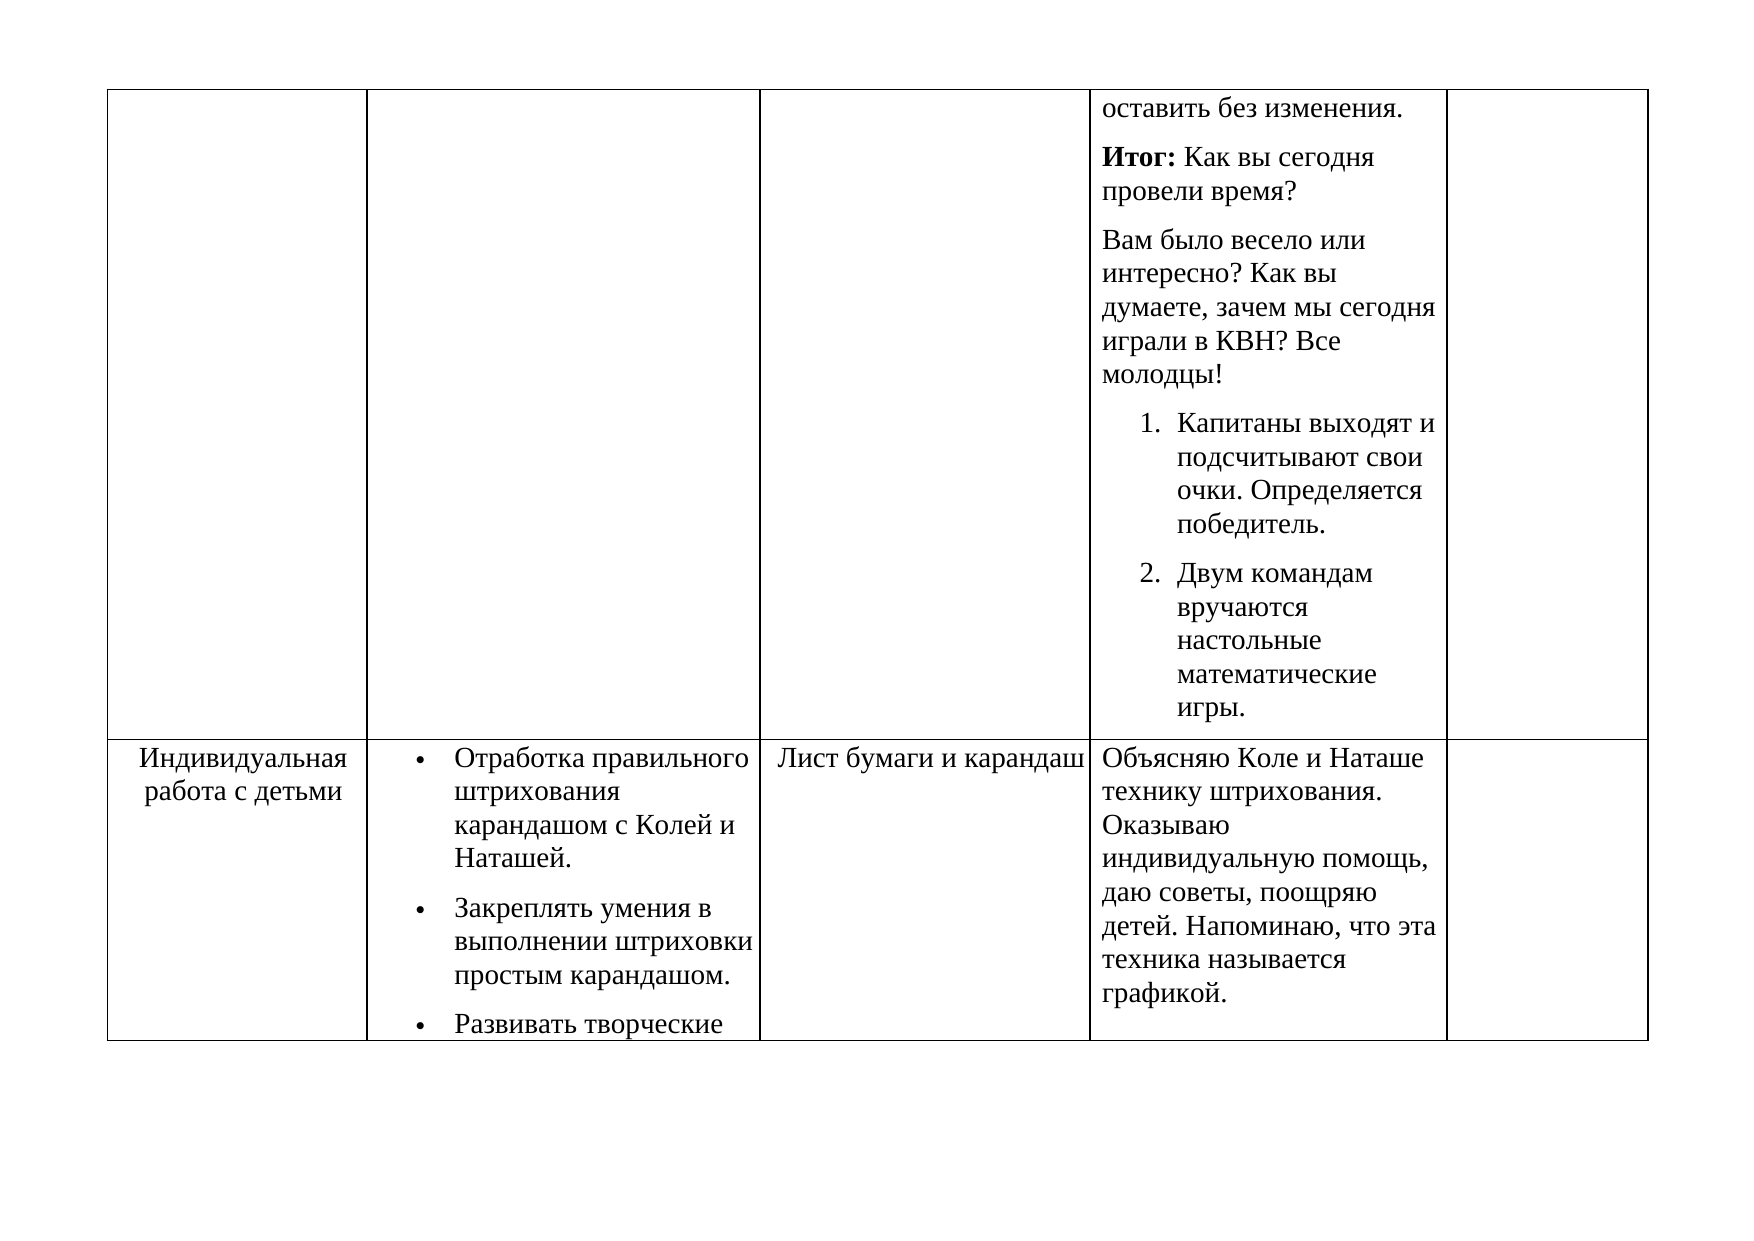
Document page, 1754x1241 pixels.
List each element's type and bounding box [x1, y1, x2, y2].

table_cell [1448, 90, 1647, 738]
table_cell [108, 740, 366, 1039]
table_cell [761, 90, 1089, 738]
table_cell [368, 90, 759, 738]
table_cell [368, 740, 759, 1039]
table_cell [761, 740, 1089, 1039]
table_cell [1091, 740, 1446, 1039]
table_cell [108, 90, 366, 738]
table_cell [1091, 90, 1446, 738]
table_cell [1448, 740, 1647, 1039]
